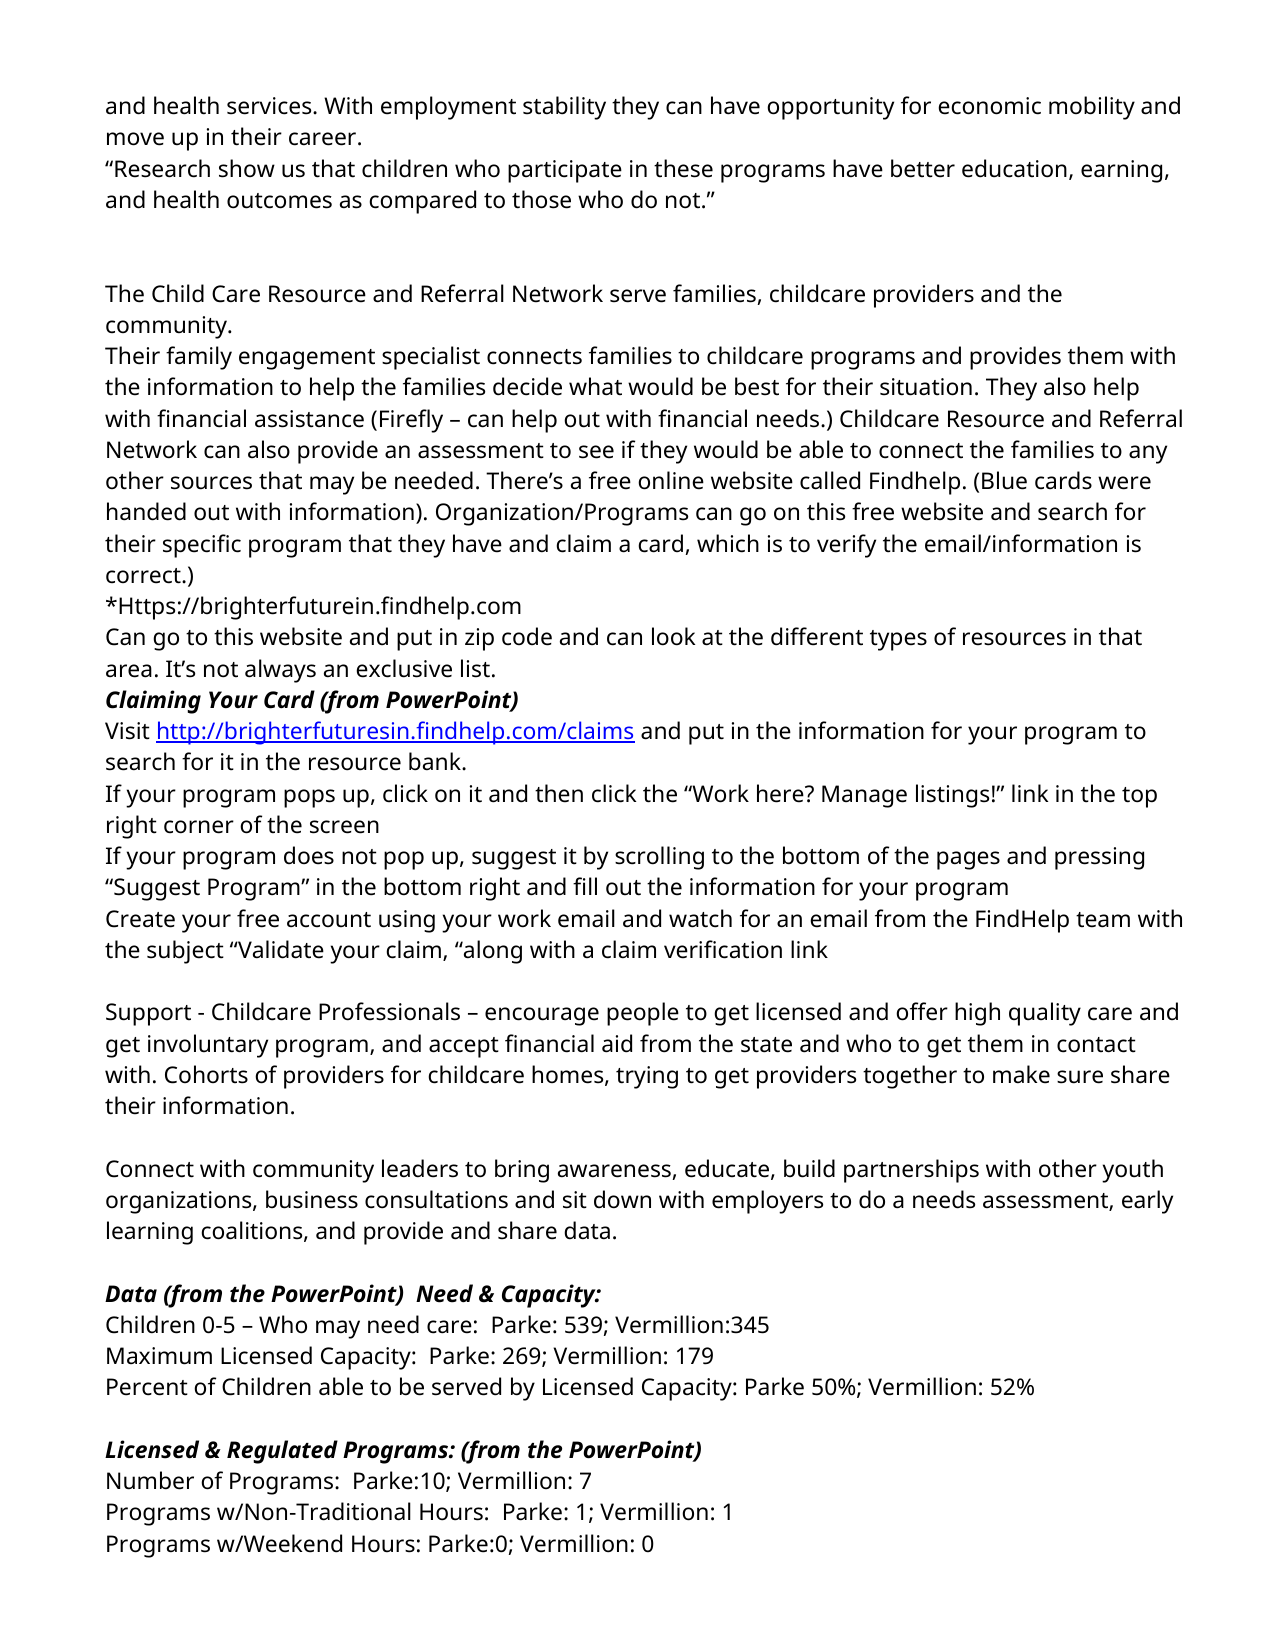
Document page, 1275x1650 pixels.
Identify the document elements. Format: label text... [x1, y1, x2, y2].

text Claiming Your Card (from PowerPoint) [105, 684, 1185, 715]
text “Research show us that children who participate in these programs have better education, earning, and health outcomes as compared to those who do not.” [105, 152, 1185, 215]
text The Child Care Resource and Referral Network serve families, childcare providers and the community. [105, 277, 1185, 340]
text Support - Childcare Professionals – encourage people to get licensed and offer high quality care and get involuntary program, and accept financial aid from the state and who to get them in contact with. Cohorts of providers for childcare homes, trying to get providers together to make sure share their information. [105, 996, 1185, 1121]
text Programs w/Non-Traditional Hours: Parke: 1; Vermillion: 1 [105, 1496, 1185, 1527]
text Create your free account using your work email and watch for an email from the FindHelp team with the subject “Validate your claim, “along with a claim verification link [105, 902, 1185, 965]
text Licensed & Regulated Programs: (from the PowerPoint) [105, 1434, 1185, 1465]
text Visit http://brighterfuturesin.findhelp.com/claims and put in the information for your program to search for it in the resource bank. [105, 715, 1185, 777]
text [105, 90, 1185, 152]
text Programs w/Weekend Hours: Parke:0; Vermillion: 0 [105, 1527, 1185, 1559]
text If your program does not pop up, suggest it by scrolling to the bottom of the pages and pressing “Suggest Program” in the bottom right and fill out the information for your program [105, 840, 1185, 902]
text Their family engagement specialist connects families to childcare programs and provides them with the information to help the families decide what would be best for their situation. They also help with financial assistance (Firefly – can help out with financial needs.) Childcare Resource and Referral Network can also provide an assessment to see if they would be able to connect the families to any other sources that may be needed. There’s a free online website called Findhelp. (Blue cards were handed out with information). Organization/Programs can go on this free website and search for their specific program that they have and claim a card, which is to verify the email/information is correct.) [105, 340, 1185, 590]
text Percent of Children able to be served by Licensed Capacity: Parke 50%; Vermillion: 52% [105, 1371, 1185, 1402]
text Can go to this website and put in zip code and can look at the different types of resources in that area. It’s not always an exclusive list. [105, 621, 1185, 684]
text Number of Programs: Parke:10; Vermillion: 7 [105, 1465, 1185, 1496]
text Data (from the PowerPoint) Need & Capacity: [105, 1277, 1185, 1309]
text *Https://brighterfuturein.findhelp.com [105, 590, 1185, 621]
text Children 0-5 – Who may need care: Parke: 539; Vermillion:345 [105, 1309, 1185, 1340]
text Maximum Licensed Capacity: Parke: 269; Vermillion: 179 [105, 1340, 1185, 1371]
text Connect with community leaders to bring awareness, educate, build partnerships with other youth organizations, business consultations and sit down with employers to do a needs assessment, early learning coalitions, and provide and share data. [105, 1152, 1185, 1246]
text If your program pops up, click on it and then click the “Work here? Manage listings!” link in the top right corner of the screen [105, 777, 1185, 840]
